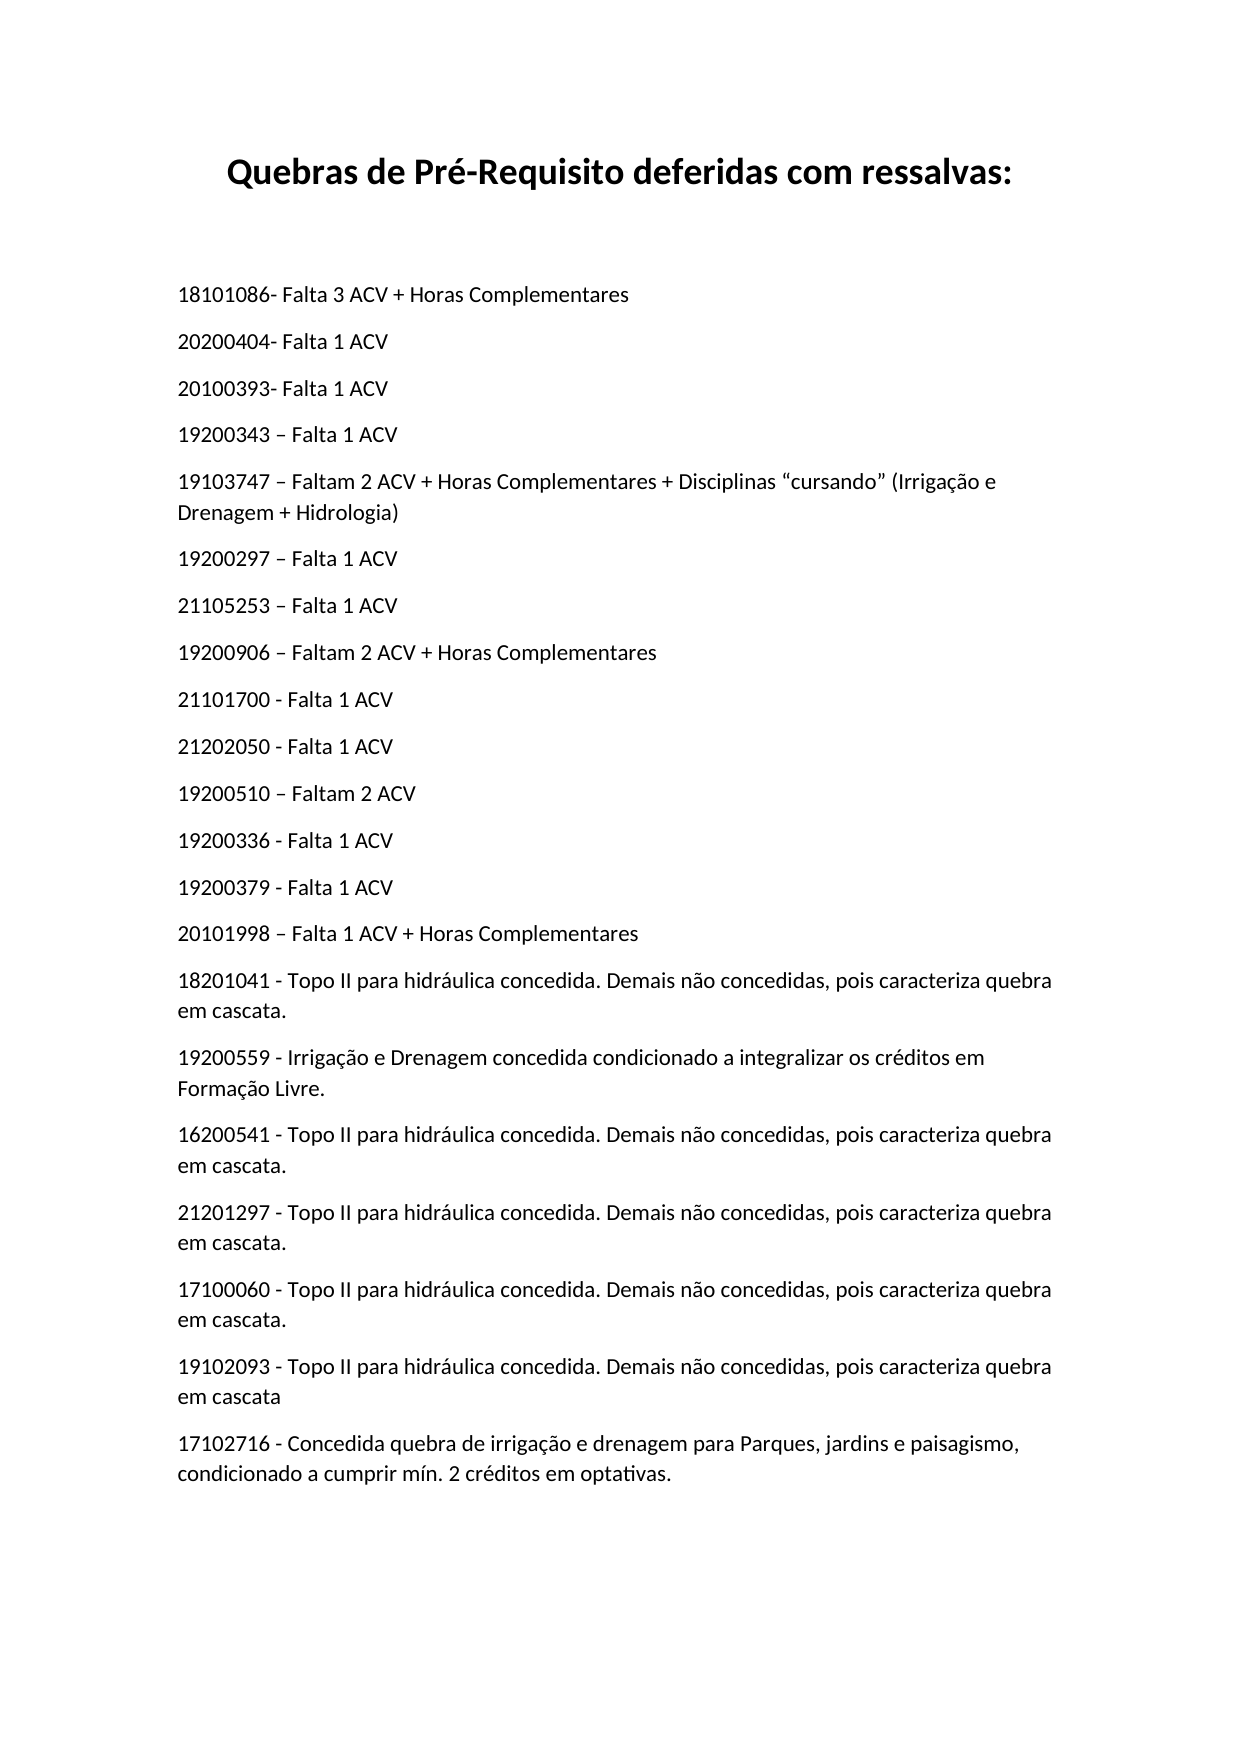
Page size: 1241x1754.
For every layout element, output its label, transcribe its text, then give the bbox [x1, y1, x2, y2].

text 17102716 - Concedida quebra de irrigação e drenagem para Parques, jardins e paisagismo, condicionado a cumprir mín. 2 créditos em optativas. [177, 1429, 1063, 1487]
text 20101998 – Falta 1 ACV + Horas Complementares [177, 919, 1063, 947]
text 19103747 – Faltam 2 ACV + Horas Complementares + Disciplinas “cursando” (Irrigação e Drenagem + Hidrologia) [177, 467, 1063, 526]
text 21201297 - Topo II para hidráulica concedida. Demais não concedidas, pois caracteriza quebra em cascata. [177, 1198, 1063, 1256]
text 17100060 - Topo II para hidráulica concedida. Demais não concedidas, pois caracteriza quebra em cascata. [177, 1275, 1063, 1333]
text 19200906 – Faltam 2 ACV + Horas Complementares [177, 638, 1063, 666]
text 16200541 - Topo II para hidráulica concedida. Demais não concedidas, pois caracteriza quebra em cascata. [177, 1121, 1063, 1179]
text 20100393- Falta 1 ACV [177, 374, 1063, 402]
text Quebras de Pré-Requisito deferidas com ressalvas: [177, 148, 1063, 193]
text 21105253 – Falta 1 ACV [177, 591, 1063, 619]
text 19200297 – Falta 1 ACV [177, 544, 1063, 572]
text 19200379 - Falta 1 ACV [177, 873, 1063, 901]
text 18101086- Falta 3 ACV + Horas Complementares [177, 280, 1063, 308]
text 19200336 - Falta 1 ACV [177, 826, 1063, 854]
text 21101700 - Falta 1 ACV [177, 685, 1063, 713]
text 19102093 - Topo II para hidráulica concedida. Demais não concedidas, pois caracteriza quebra em cascata [177, 1352, 1063, 1410]
text 21202050 - Falta 1 ACV [177, 732, 1063, 760]
text 18201041 - Topo II para hidráulica concedida. Demais não concedidas, pois caracteriza quebra em cascata. [177, 966, 1063, 1024]
text 19200510 – Faltam 2 ACV [177, 779, 1063, 807]
text 20200404- Falta 1 ACV [177, 327, 1063, 355]
text 19200559 - Irrigação e Drenagem concedida condicionado a integralizar os créditos em Formação Livre. [177, 1043, 1063, 1102]
text 19200343 – Falta 1 ACV [177, 421, 1063, 448]
